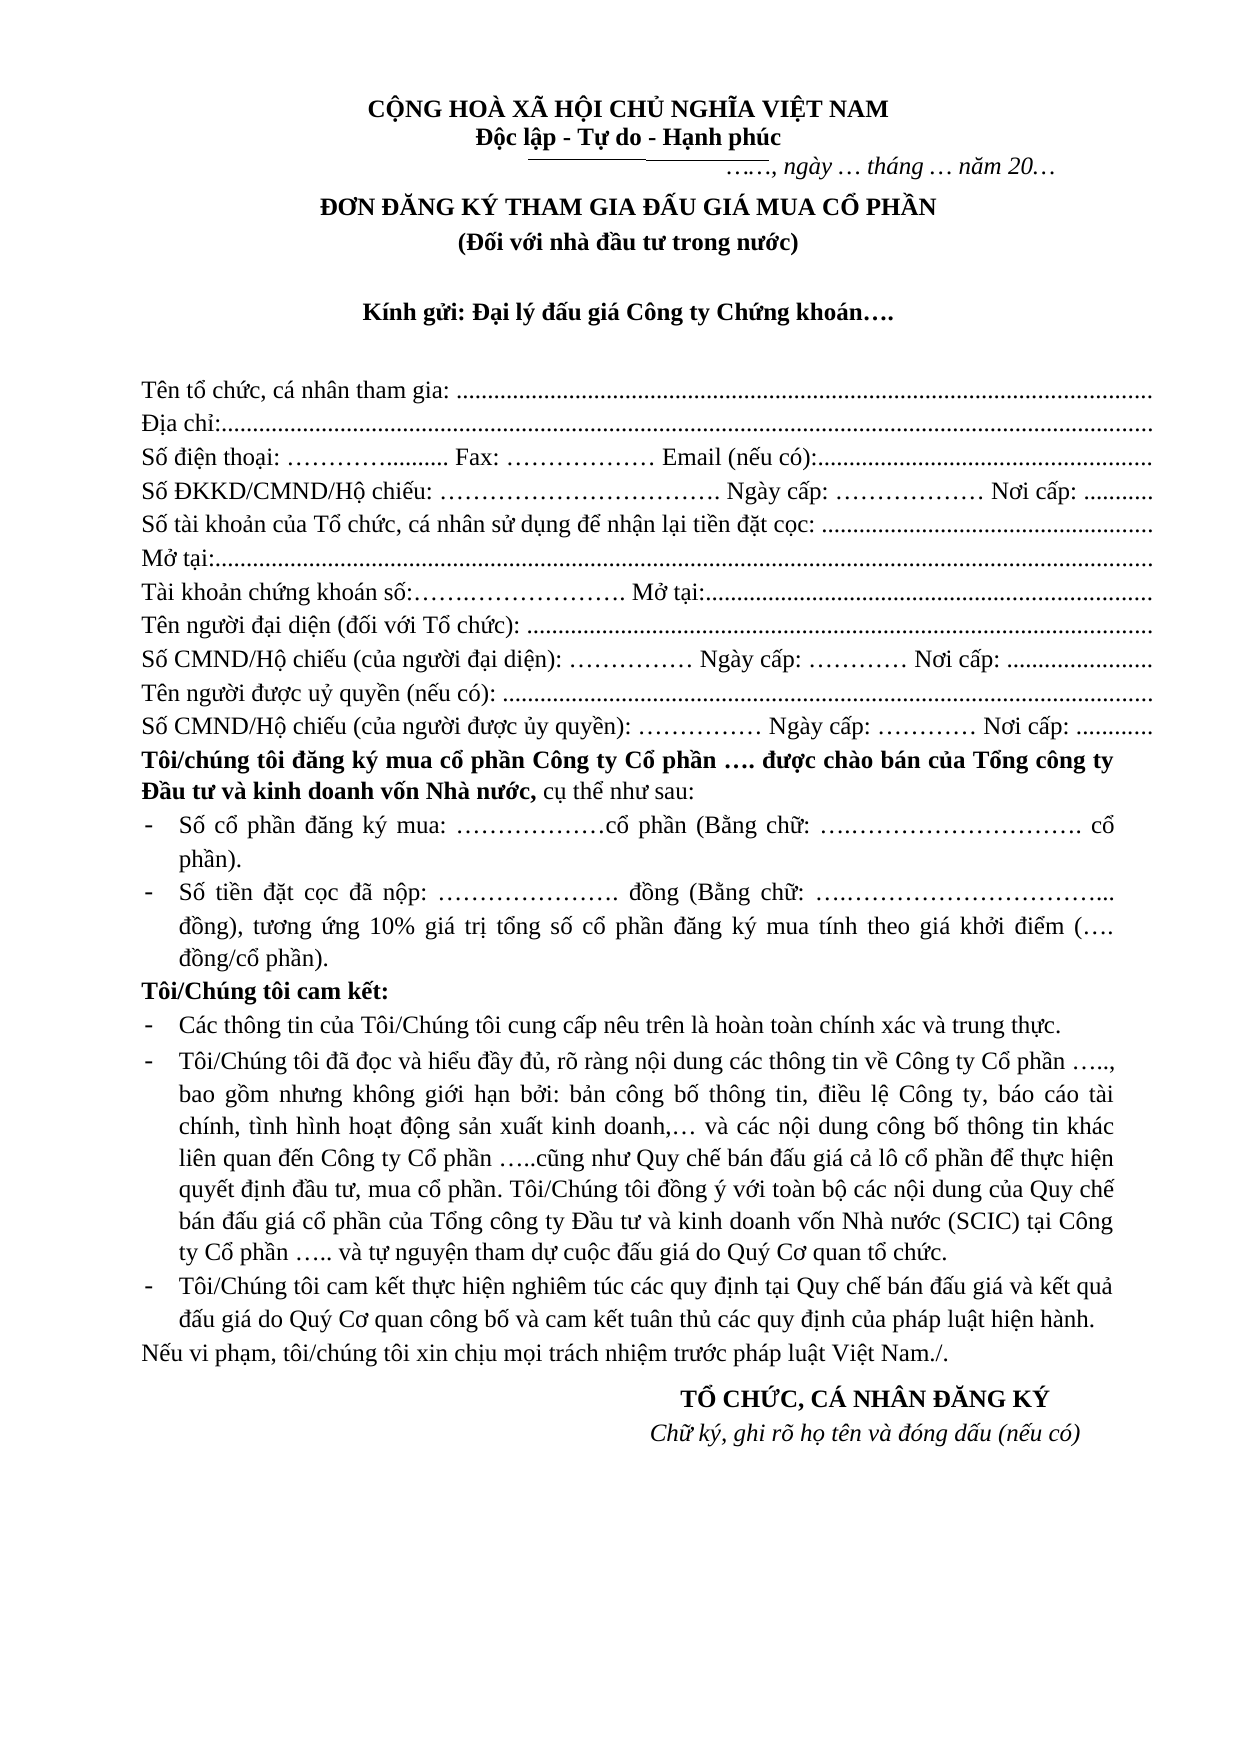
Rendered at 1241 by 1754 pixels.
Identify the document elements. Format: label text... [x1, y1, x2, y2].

list Các thông tin của Tôi/Chúng tôi cung cấp nêu trên là hoàn toàn chính xác và trung thực. [141, 1010, 1115, 1041]
text Số điện thoại: ………….......... Fax: ……………… Email (nếu có): [141, 442, 1115, 471]
text Nếu vi phạm, tôi/chúng tôi xin chịu mọi trách nhiệm trước pháp luật Việt Nam./. [141, 1338, 1115, 1367]
text Số CMND/Hộ chiếu (của người đại diện): …………… Ngày cấp: ………… Nơi cấp: [141, 644, 1115, 673]
text Mở tại: [141, 543, 1115, 572]
text Địa chỉ: [141, 408, 1115, 437]
text Số CMND/Hộ chiếu (của người được ủy quyền): …………… Ngày cấp: ………… Nơi cấp: [141, 711, 1115, 740]
text Kính gửi: Đại lý đấu giá Công ty Chứng khoán…. [141, 297, 1115, 326]
list Số cổ phần đăng ký mua: ………………cổ phần (Bằng chữ: ….………………………. cổ phần). [141, 810, 1115, 872]
text (Đối với nhà đầu tư trong nước) [141, 227, 1115, 256]
text Tôi/Chúng tôi cam kết: [141, 976, 1115, 1005]
text Tên người đại diện (đối với Tổ chức): [141, 610, 1115, 639]
list Tôi/Chúng tôi cam kết thực hiện nghiêm túc các quy định tại Quy chế bán đấu giá và kết quả đấu giá do Quý Cơ quan công bố và cam kết tuân thủ các quy định của pháp luật hiện hành. [141, 1271, 1115, 1333]
text ĐƠN ĐĂNG KÝ THAM GIA ĐẤU GIÁ MUA CỔ PHẦN [141, 192, 1115, 221]
text Tên người được uỷ quyền (nếu có): [141, 678, 1115, 706]
table_header TỔ CHỨC, CÁ NHÂN ĐĂNG KÝ Chữ ký, ghi rõ họ tên và đóng dấu (nếu có) [615, 1372, 1115, 1452]
list Số tiền đặt cọc đã nộp: …………………. đồng (Bằng chữ: ….…………………………... đồng), tương ứng 10% giá trị tổng số cổ phần đăng ký mua tính theo giá khởi điểm (…. đồng/cổ phần). [141, 877, 1115, 971]
text Tên tổ chức, cá nhân tham gia: [141, 375, 1115, 403]
text Tài khoản chứng khoán số:…….………………. Mở tại: [141, 577, 1115, 605]
text Tôi/chúng tôi đăng ký mua cổ phần Công ty Cổ phần …. được chào bán của Tổng công ty Đầu tư và kinh doanh vốn Nhà nước, cụ thể như sau: [141, 745, 1115, 805]
text Số tài khoản của Tổ chức, cá nhân sử dụng để nhận lại tiền đặt cọc: [141, 509, 1115, 538]
list Tôi/Chúng tôi đã đọc và hiểu đầy đủ, rõ ràng nội dung các thông tin về Công ty Cổ phần ….., bao gồm nhưng không giới hạn bởi: bản công bố thông tin, điều lệ Công ty, báo cáo tài chính, tình hình hoạt động sản xuất kinh doanh,… và các nội dung công bố thông tin khác liên quan đến Công ty Cổ phần …..cũng như Quy chế bán đấu giá cả lô cổ phần để thực hiện quyết định đầu tư, mua cổ phần. Tôi/Chúng tôi đồng ý với toàn bộ các nội dung của Quy chế bán đấu giá cổ phần của Tổng công ty Đầu tư và kinh doanh vốn Nhà nước (SCIC) tại Công ty Cổ phần ….. và tự nguyện tham dự cuộc đấu giá do Quý Cơ quan tổ chức. [141, 1046, 1115, 1266]
text CỘNG HOÀ XÃ HỘI CHỦ NGHĨA VIỆT NAM Độc lập - Tự do - Hạnh phúc ……, ngày … tháng … năm 20… [141, 94, 1115, 180]
text Số ĐKKD/CMND/Hộ chiếu: ……………………………. Ngày cấp: ……………… Nơi cấp: [141, 476, 1115, 504]
